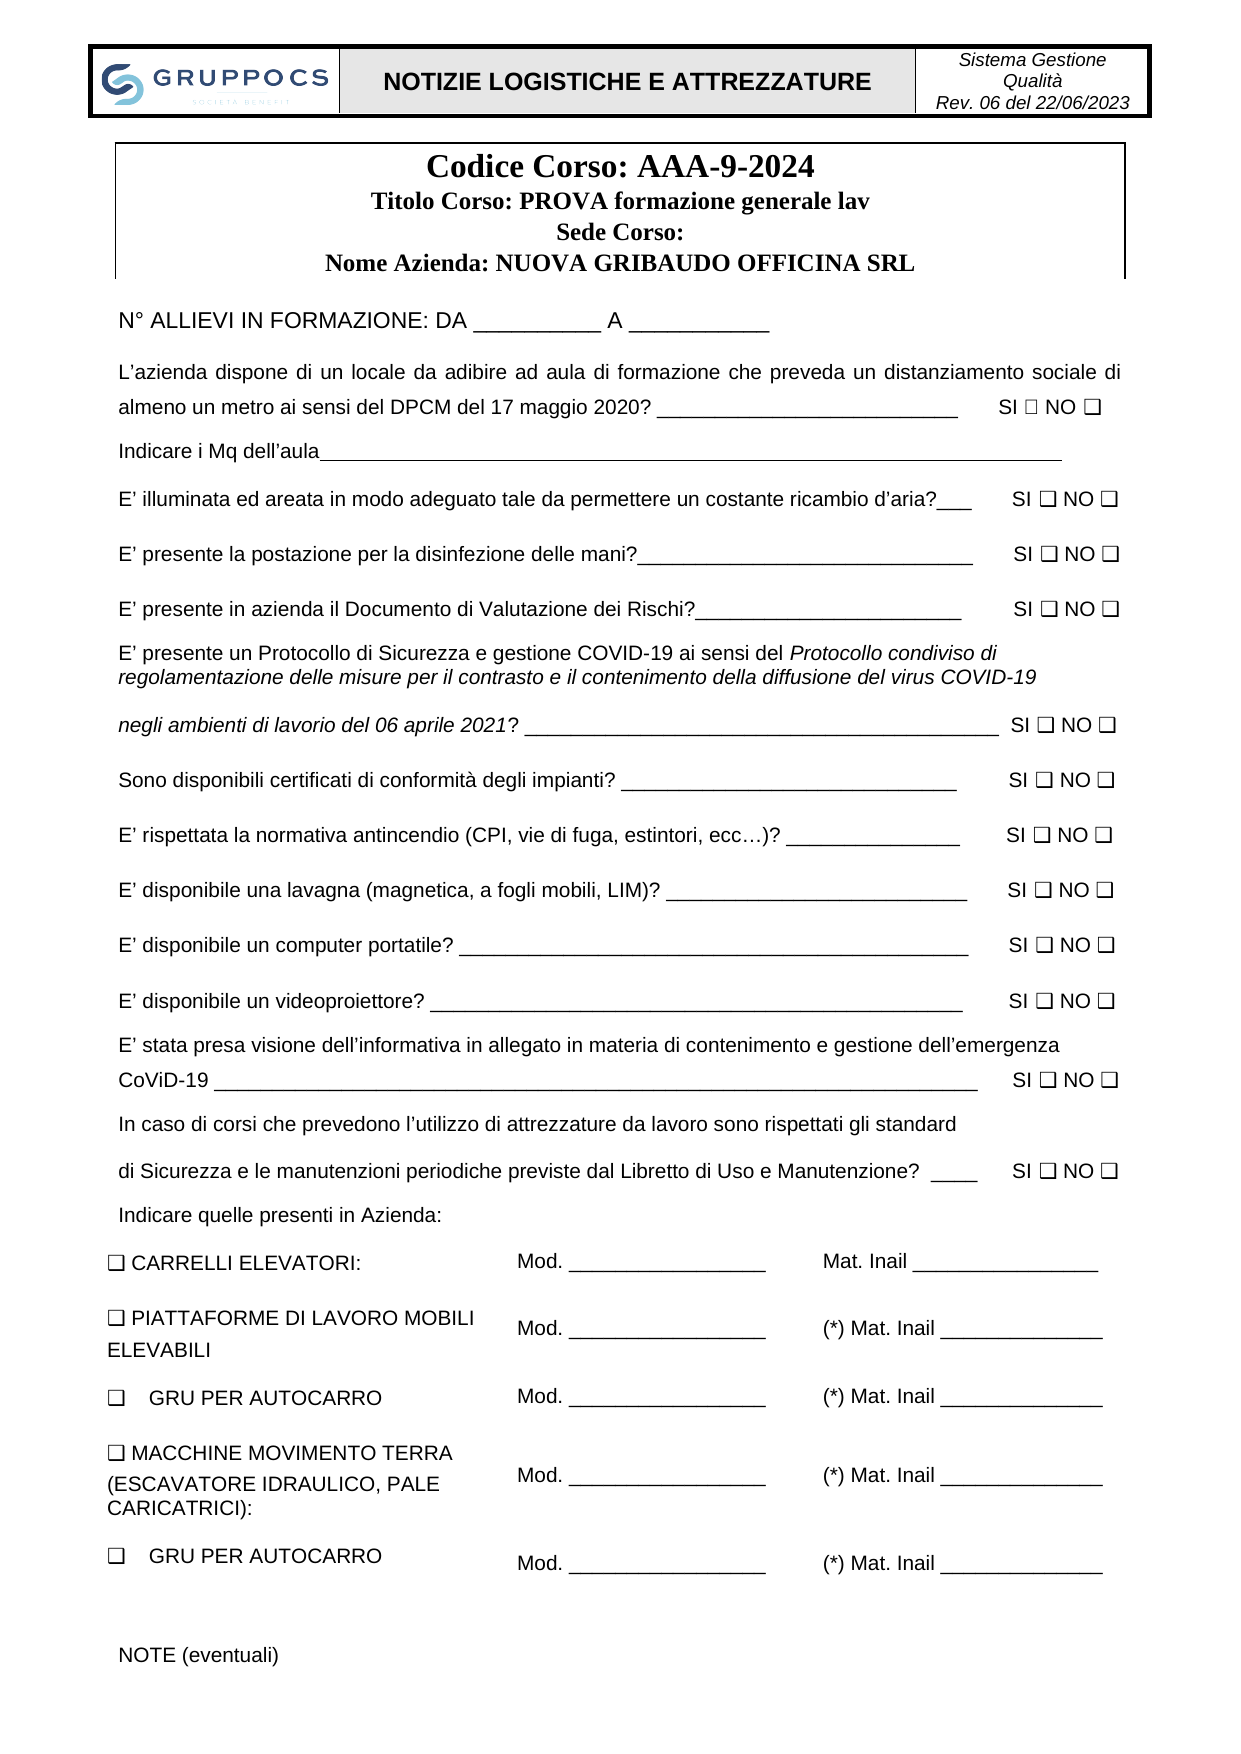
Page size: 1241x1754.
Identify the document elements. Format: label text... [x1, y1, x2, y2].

text Nome Azienda: NUOVA GRIBAUDO OFFICINA SRL [116, 248, 1124, 279]
table_cell Mod. _________________ [506, 1283, 811, 1362]
table_cell ❑ GRU PER AUTOCARRO [96, 1520, 506, 1630]
table_cell Mod. _________________ [506, 1417, 811, 1520]
table_cell ❑ GRU PER AUTOCARRO [96, 1362, 506, 1417]
table_header Mod. _________________ [506, 1227, 811, 1282]
text E’ illuminata ed areata in modo adeguato tale da permettere un costante ricambio d’aria?___ SI ❑ NO ❑ [118, 475, 1122, 518]
table_cell ❑ PIATTAFORME DI LAVORO MOBILI ELEVABILI [96, 1283, 506, 1362]
text E’ presente in azienda il Documento di Valutazione dei Rischi?_______________________ SI ❑ NO ❑ [118, 586, 1122, 628]
text NOTE (eventuali) [118, 1643, 1122, 1667]
text E’ disponibile un videoproiettore? ______________________________________________ SI ❑ NO ❑ [118, 977, 1122, 1020]
text L’azienda dispone di un locale da adibire ad aula di formazione che preveda un distanziamento sociale di almeno un metro ai sensi del DPCM del 17 maggio 2020? __________________________ SI  NO ❑ [118, 359, 1122, 426]
text di Sicurezza e le manutenzioni periodiche previste dal Libretto di Uso e Manutenzione? ____ SI ❑ NO ❑ [118, 1148, 1122, 1191]
text Sede Corso: [116, 217, 1124, 248]
text Sono disponibili certificati di conformità degli impianti? _____________________________ SI ❑ NO ❑ [118, 756, 1122, 799]
text negli ambienti di lavorio del 06 aprile 2021? _________________________________________ SI ❑ NO ❑ [118, 701, 1122, 744]
text E’ presente la postazione per la disinfezione delle mani?_____________________________ SI ❑ NO ❑ [118, 530, 1122, 573]
text E’ disponibile un computer portatile? ____________________________________________ SI ❑ NO ❑ [118, 922, 1122, 965]
text E’ presente un Protocollo di Sicurezza e gestione COVID-19 ai sensi del Protocollo condiviso di regolamentazione delle misure per il contrasto e il contenimento della diffusione del virus COVID-19 [118, 641, 1122, 689]
text E’ rispettata la normativa antincendio (CPI, vie di fuga, estintori, ecc…)? _______________ SI ❑ NO ❑ [118, 812, 1122, 854]
table_cell ❑ MACCHINE MOVIMENTO TERRA (ESCAVATORE IDRAULICO, PALE CARICATRICI): [96, 1417, 506, 1520]
text Indicare quelle presenti in Azienda: [118, 1203, 1122, 1227]
table_cell (*) Mat. Inail ______________ [811, 1283, 1117, 1362]
table_cell (*) Mat. Inail ______________ [811, 1520, 1117, 1630]
table_cell Mod. _________________ [506, 1520, 811, 1630]
table_cell Mod. _________________ [506, 1362, 811, 1417]
table_header ❑ CARRELLI ELEVATORI: [96, 1227, 506, 1282]
text N° ALLIEVI IN FORMAZIONE: DA __________ A ___________ [118, 307, 1122, 334]
table_header Mat. Inail ________________ [811, 1227, 1117, 1282]
text Indicare i Mq dell’aula [118, 439, 1122, 463]
table_cell (*) Mat. Inail ______________ [811, 1417, 1117, 1520]
picture [101, 64, 332, 106]
text E’ disponibile una lavagna (magnetica, a fogli mobili, LIM)? __________________________ SI ❑ NO ❑ [118, 867, 1122, 909]
table_cell (*) Mat. Inail ______________ [811, 1362, 1117, 1417]
text E’ stata presa visione dell’informativa in allegato in materia di contenimento e gestione dell’emergenza CoViD-19 __________________________________________________________________ SI ❑ NO ❑ [118, 1032, 1122, 1099]
text Codice Corso: AAA-9-2024 [116, 144, 1124, 186]
text In caso di corsi che prevedono l’utilizzo di attrezzature da lavoro sono rispettati gli standard [118, 1112, 1122, 1136]
text Titolo Corso: PROVA formazione generale lav [116, 186, 1124, 217]
